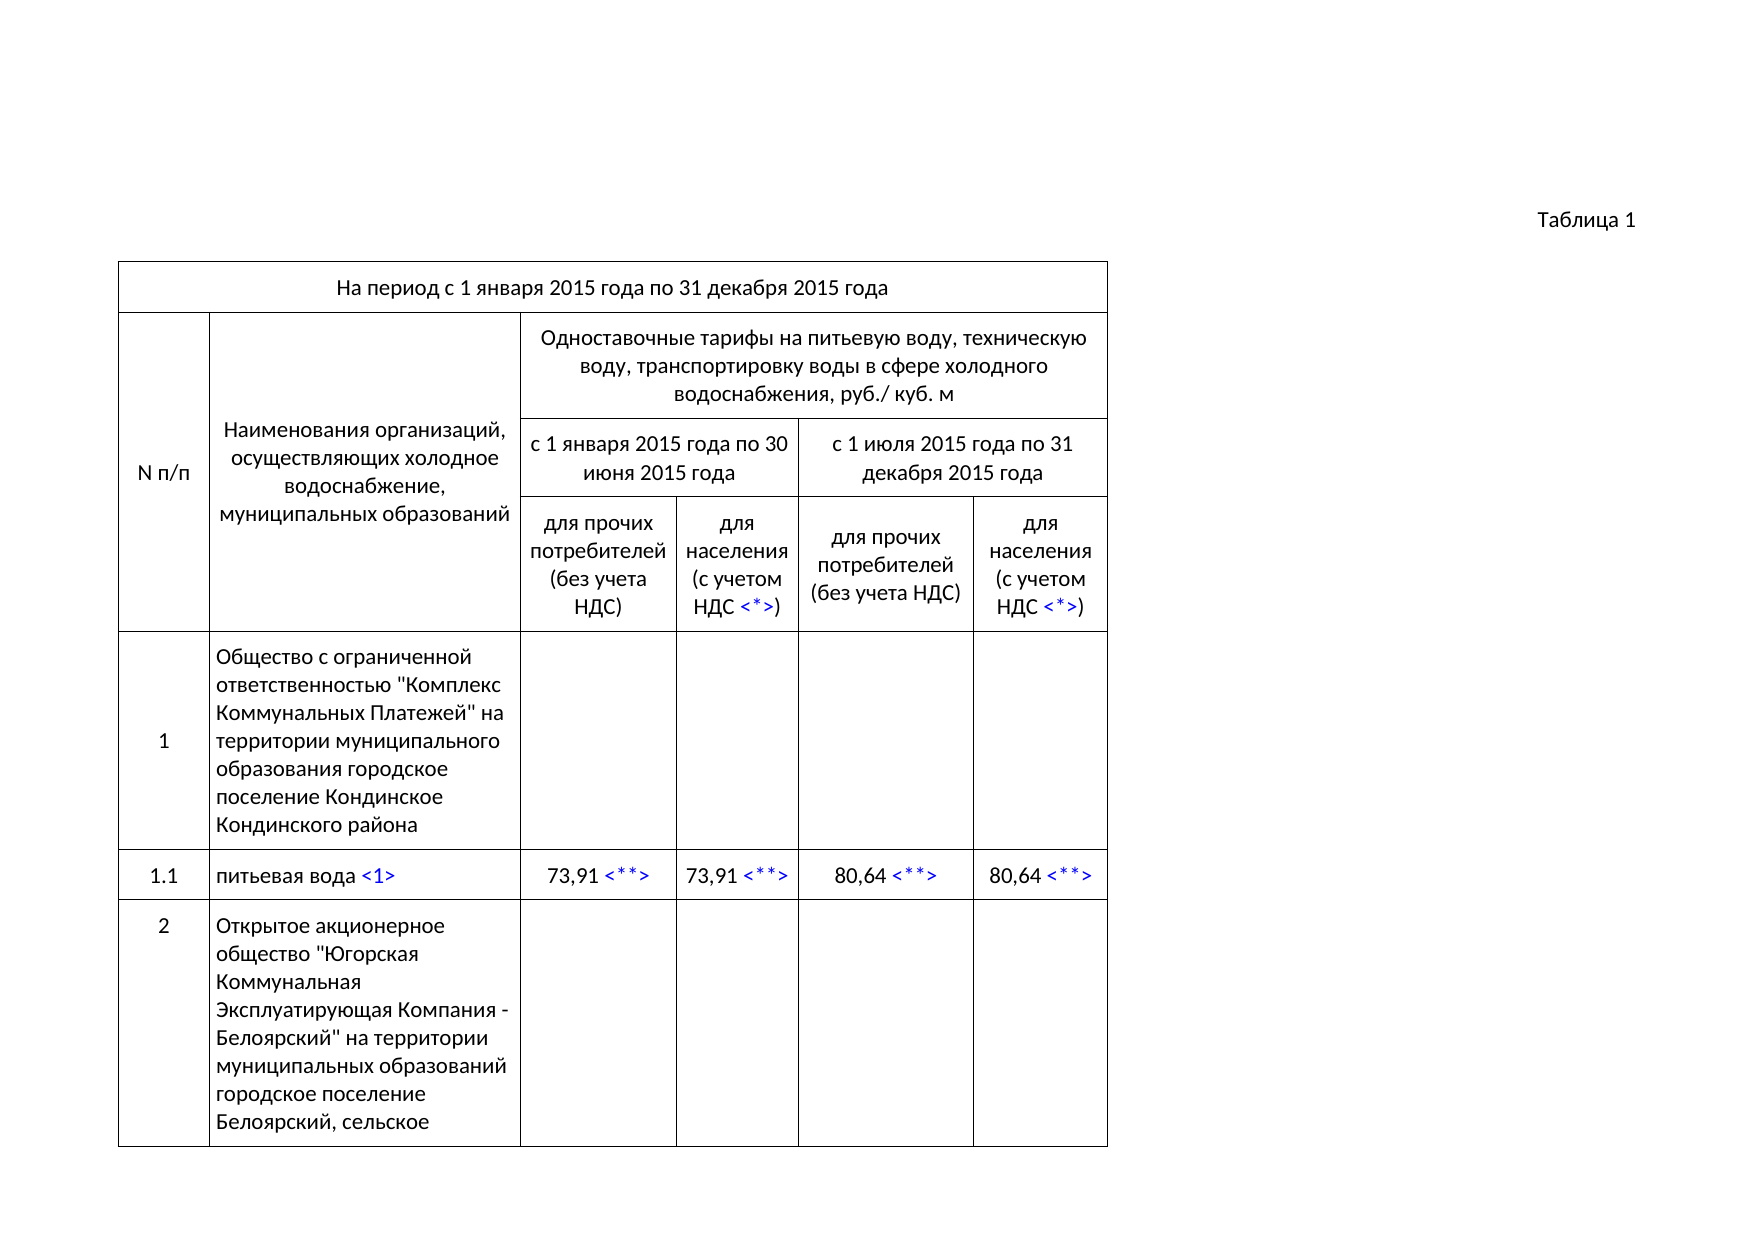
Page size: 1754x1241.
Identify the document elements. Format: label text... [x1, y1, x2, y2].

table_cell [521, 632, 676, 849]
table_cell [799, 900, 973, 1146]
table_cell [521, 900, 676, 1146]
table_cell 73,91 <**> [677, 850, 798, 899]
table_cell [799, 632, 973, 849]
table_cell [210, 900, 520, 1146]
table_cell с 1 июля 2015 года по 31 декабря 2015 года [799, 419, 1107, 496]
table_cell N п/п [119, 313, 209, 631]
table_cell для прочих потребителей (без учета НДС) [799, 497, 973, 631]
table_cell для населения (с учетом НДС <*>) [677, 497, 798, 631]
text Таблица 1 [118, 205, 1636, 233]
table_cell [677, 900, 798, 1146]
table_cell питьевая вода <1> [210, 850, 520, 899]
table_header На период с 1 января 2015 года по 31 декабря 2015 года [119, 262, 1107, 312]
table_cell 1 [119, 632, 209, 849]
table_cell 80,64 <**> [974, 850, 1107, 899]
table_cell Наименования организаций, осуществляющих холодное водоснабжение, муниципальных образований [210, 313, 520, 631]
table_cell [677, 632, 798, 849]
table_cell [974, 900, 1107, 1146]
table_cell Одноставочные тарифы на питьевую воду, техническую воду, транспортировку воды в сфере холодного водоснабжения, руб./ куб. м [521, 313, 1107, 418]
table_cell 1.1 [119, 850, 209, 899]
table_cell 2 [119, 900, 209, 1146]
table_cell с 1 января 2015 года по 30 июня 2015 года [521, 419, 798, 496]
table_cell для прочих потребителей (без учета НДС) [521, 497, 676, 631]
table_cell 73,91 <**> [521, 850, 676, 899]
table_cell для населения (с учетом НДС <*>) [974, 497, 1107, 631]
table_cell Общество с ограниченной ответственностью "Комплекс Коммунальных Платежей" на территории муниципального образования городское поселение Кондинское Кондинского района [210, 632, 520, 849]
table_cell 80,64 <**> [799, 850, 973, 899]
table_cell [974, 632, 1107, 849]
